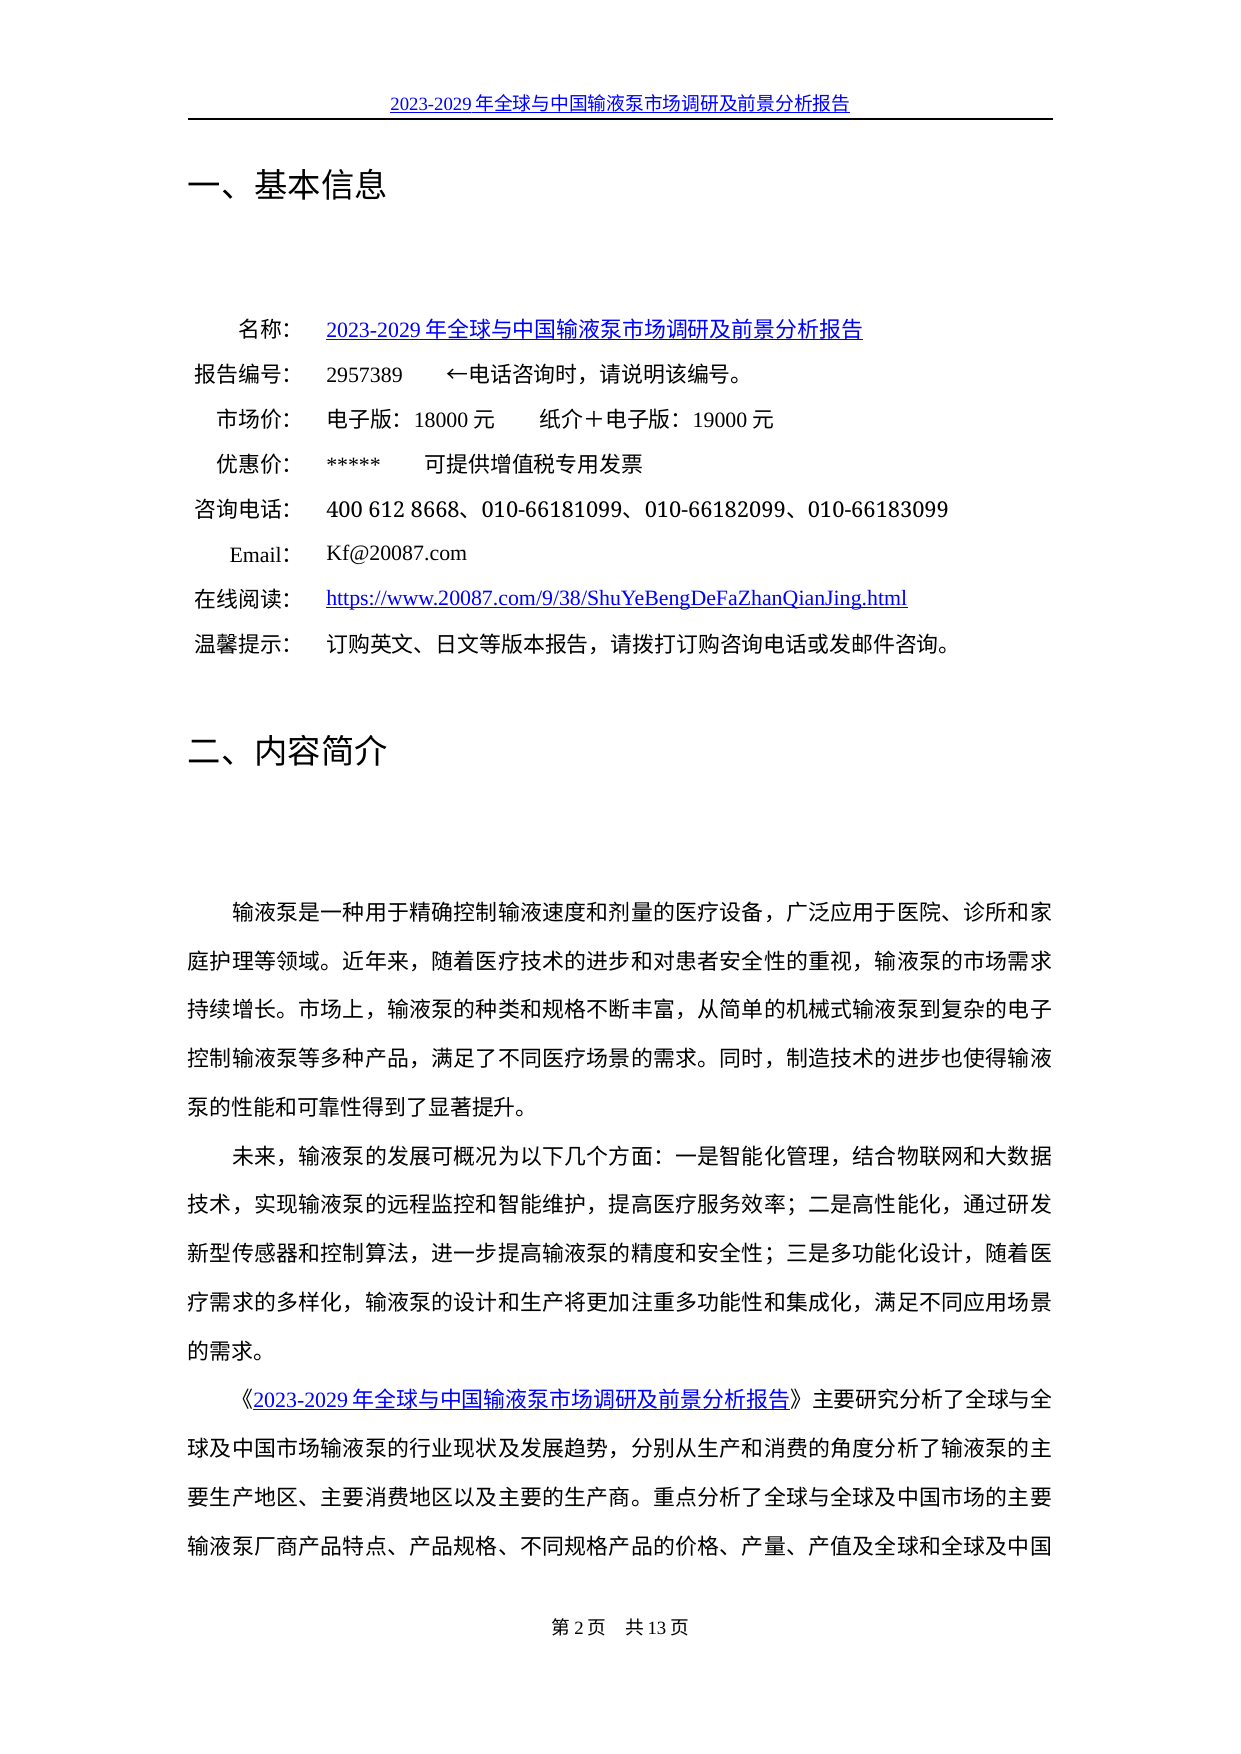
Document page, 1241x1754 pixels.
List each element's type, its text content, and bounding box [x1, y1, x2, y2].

table_cell ***** 可提供增值税专用发票 [315, 447, 1073, 492]
table_cell 订购英文、日文等版本报告，请拨打订购咨询电话或发邮件咨询。 [315, 627, 1073, 672]
table_header 2023-2029年全球与中国输液泵市场调研及前景分析报告 [315, 312, 1073, 357]
table_cell Kf@20087.com [315, 537, 1073, 582]
table_cell 400 612 8668、010-66181099、010-66182099、010-66183099 [315, 492, 1073, 537]
table_cell 优惠价： [167, 447, 315, 492]
table_cell 电子版：18000 元 纸介＋电子版：19000 元 [315, 402, 1073, 447]
table_header 名称： [167, 312, 315, 357]
table_cell 报告编号： [167, 357, 315, 402]
title 二、内容简介 [187, 717, 1053, 782]
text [187, 894, 1053, 1561]
title 一、基本信息 [187, 150, 1053, 215]
table_cell 咨询电话： [167, 492, 315, 537]
table_cell 2957389 ←电话咨询时，请说明该编号。 [315, 357, 1073, 402]
table_cell 温馨提示： [167, 627, 315, 672]
table_cell [315, 582, 1073, 627]
table_cell 市场价： [167, 402, 315, 447]
table_cell 在线阅读： [167, 582, 315, 627]
table_cell Email： [167, 537, 315, 582]
